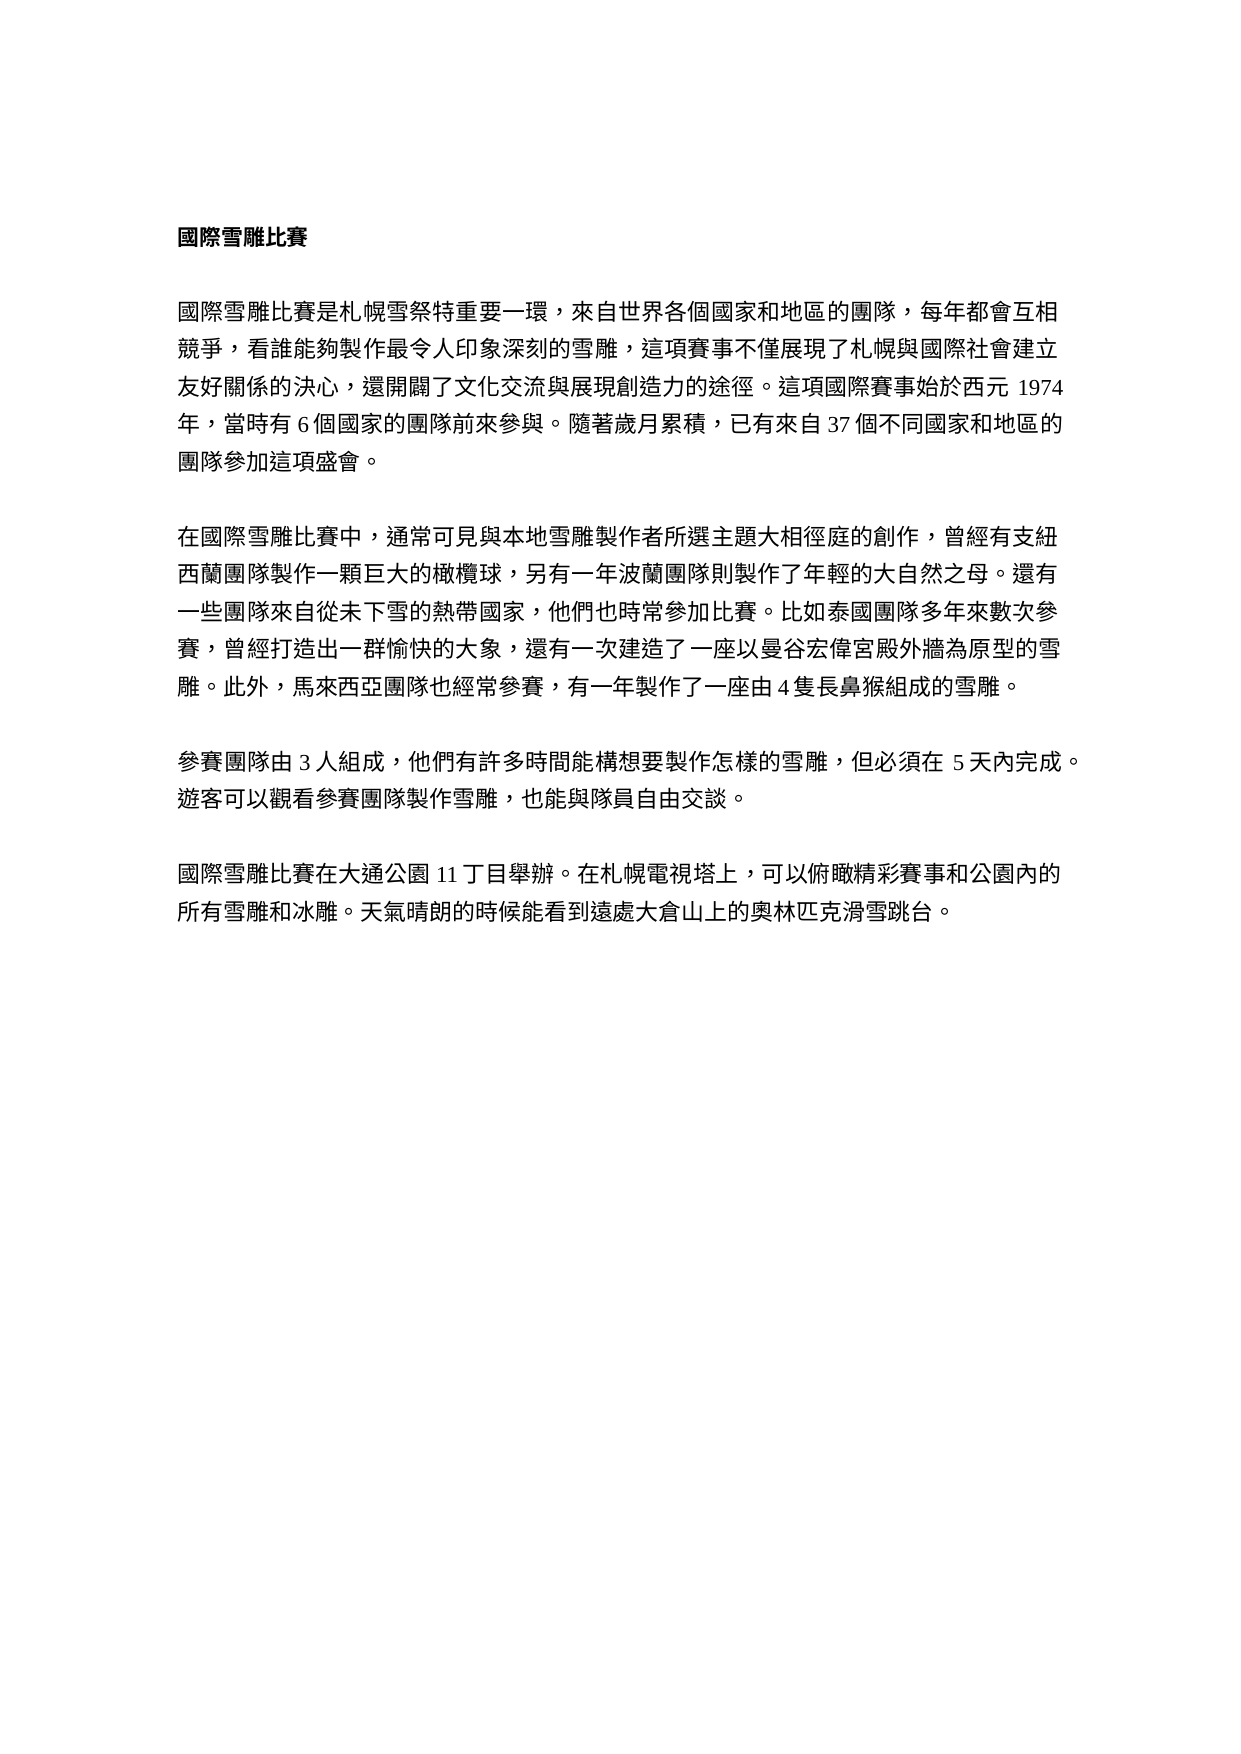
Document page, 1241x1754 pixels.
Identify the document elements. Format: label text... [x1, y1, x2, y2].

text 參賽團隊由3人組成，他們有許多時間能構想要製作怎樣的雪雕，但必須在5天內完成。遊客可以觀看參賽團隊製作雪雕，也能與隊員自由交談。 [177, 742, 1063, 817]
text 國際雪雕比賽在大通公園11丁目舉辦。在札幌電視塔上，可以俯瞰精彩賽事和公園內的所有雪雕和冰雕。天氣晴朗的時候能看到遠處大倉山上的奧林匹克滑雪跳台。 [177, 854, 1063, 929]
text 國際雪雕比賽是札幌雪祭特重要一環，來自世界各個國家和地區的團隊，每年都會互相競爭，看誰能夠製作最令人印象深刻的雪雕，這項賽事不僅展現了札幌與國際社會建立友好關係的決心，還開闢了文化交流與展現創造力的途徑。這項國際賽事始於西元1974年，當時有6個國家的團隊前來參與。隨著歲月累積，已有來自37個不同國家和地區的團隊參加這項盛會。 [177, 292, 1063, 479]
text 國際雪雕比賽 [177, 217, 1063, 254]
text 在國際雪雕比賽中，通常可見與本地雪雕製作者所選主題大相徑庭的創作，曾經有支紐西蘭團隊製作一顆巨大的橄欖球，另有一年波蘭團隊則製作了年輕的大自然之母。還有一些團隊來自從未下雪的熱帶國家，他們也時常參加比賽。比如泰國團隊多年來數次參賽，曾經打造出一群愉快的大象，還有一次建造了一座以曼谷宏偉宮殿外牆為原型的雪雕。此外，馬來西亞團隊也經常參賽，有一年製作了一座由4隻長鼻猴組成的雪雕。 [177, 517, 1063, 704]
